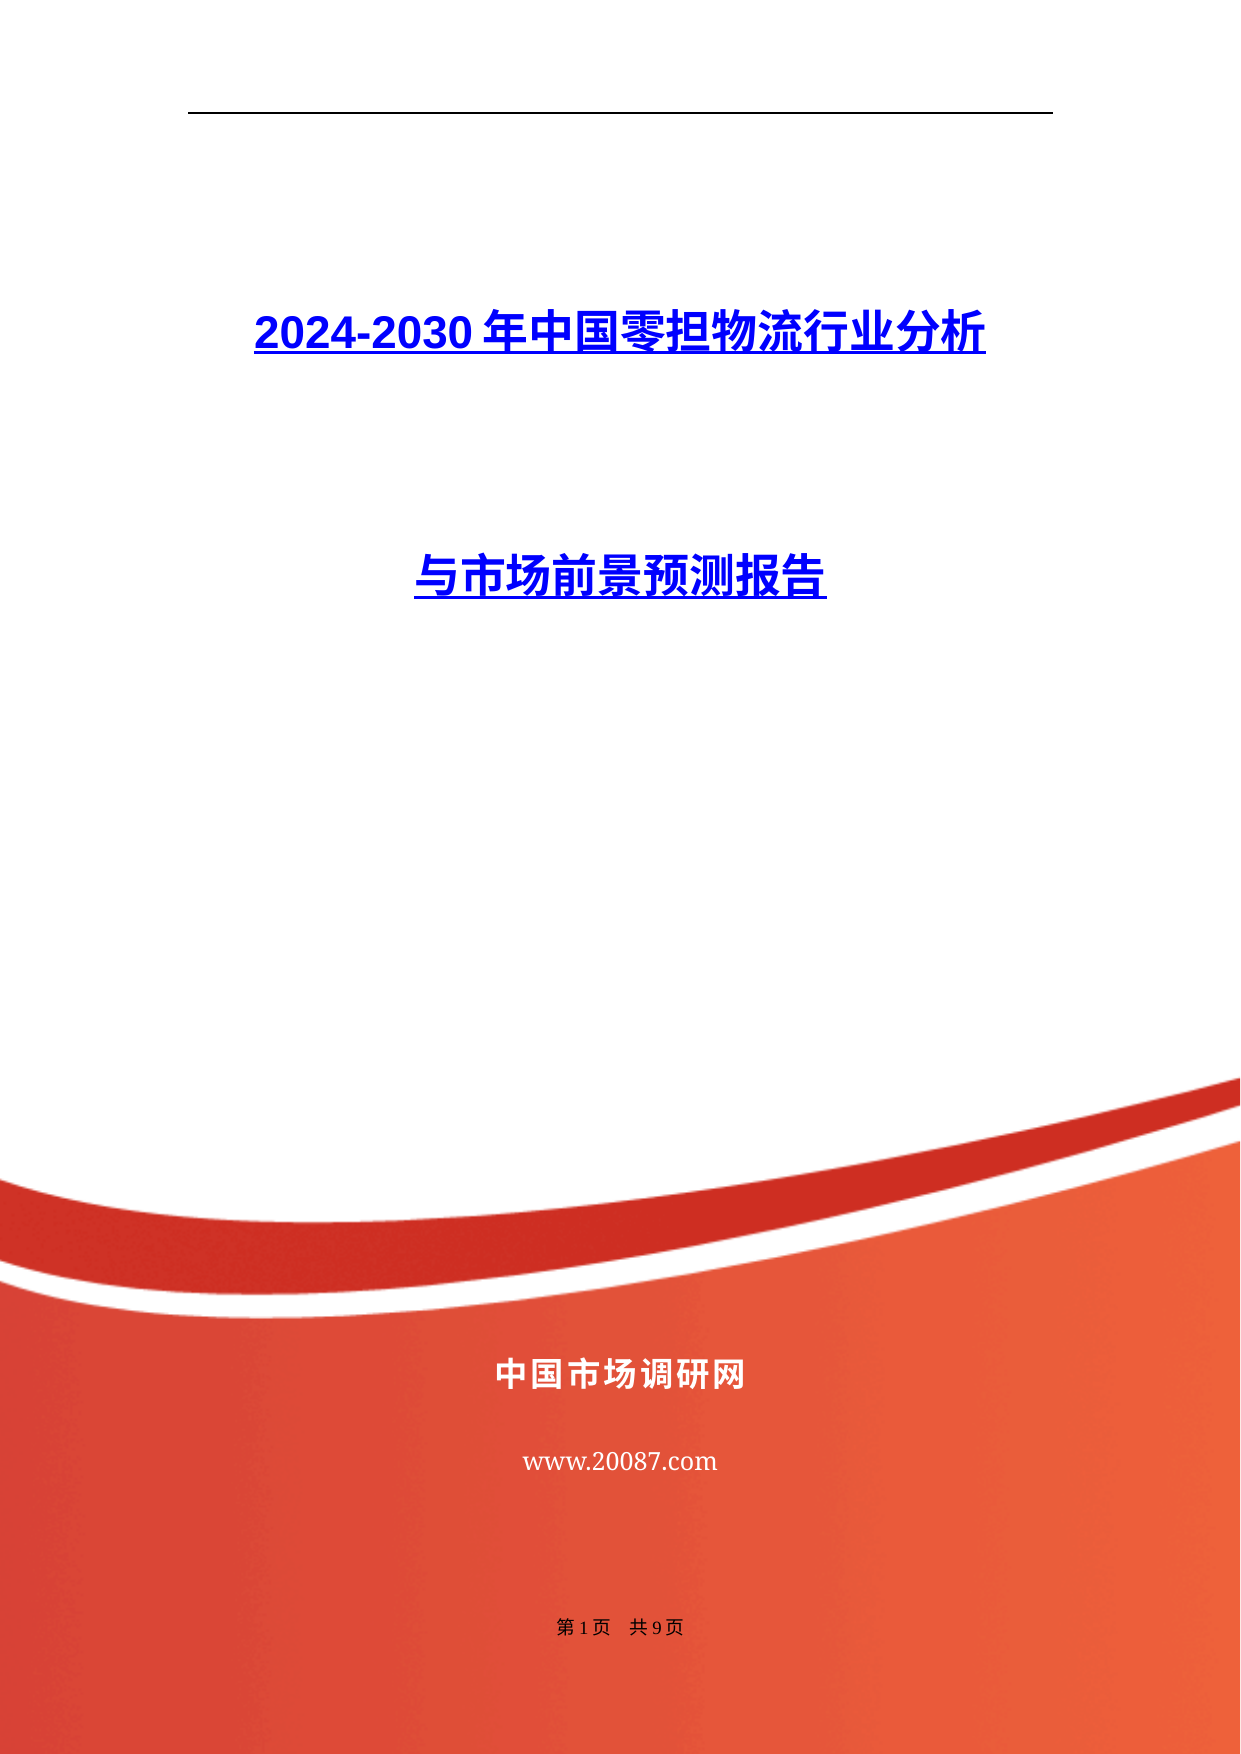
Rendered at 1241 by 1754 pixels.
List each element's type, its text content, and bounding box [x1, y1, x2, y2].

subtitle 中国市场调研网 [187, 1339, 1053, 1404]
text www.20087.com [187, 1428, 1053, 1493]
picture [0, 1006, 1241, 1754]
table_header 2024-2030年中国零担物流行业分析与市场前景预测报告 [188, 207, 1053, 773]
